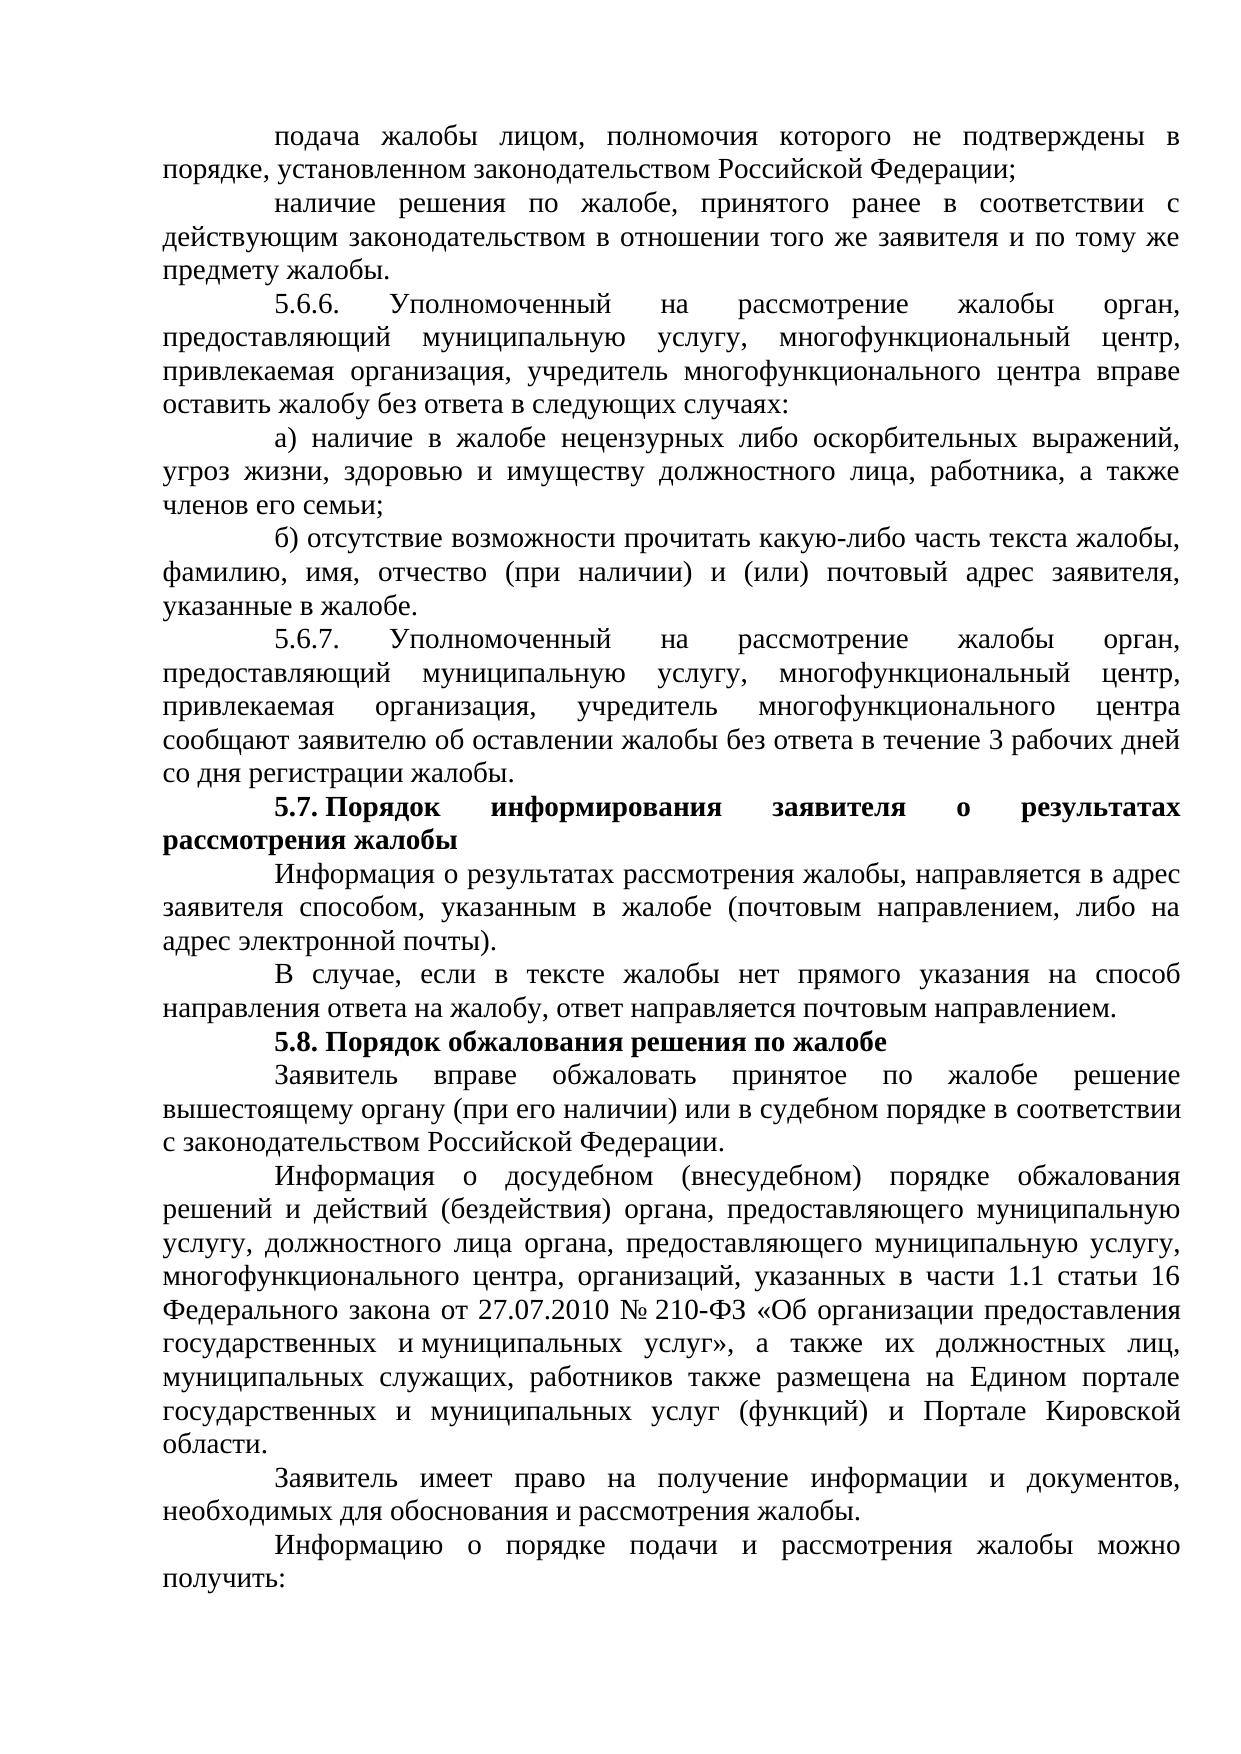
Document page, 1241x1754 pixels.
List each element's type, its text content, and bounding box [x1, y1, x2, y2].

text Заявитель имеет право на получение информации и документов, необходимых для обоснования и рассмотрения жалобы. [162, 1460, 1181, 1527]
text 5.7. Порядок информирования заявителя о результатах рассмотрения жалобы [162, 789, 1181, 856]
text Информацию о порядке подачи и рассмотрения жалобы можно получить: [162, 1527, 1181, 1594]
text а) наличие в жалобе нецензурных либо оскорбительных выражений, угроз жизни, здоровью и имуществу должностного лица, работника, а также членов его семьи; [162, 420, 1181, 521]
text В случае, если в тексте жалобы нет прямого указания на способ направления ответа на жалобу, ответ направляется почтовым направлением. [162, 957, 1181, 1024]
text 5.8. Порядок обжалования решения по жалобе [162, 1024, 1181, 1057]
text б) отсутствие возможности прочитать какую-либо часть текста жалобы, фамилию, имя, отчество (при наличии) и (или) почтовый адрес заявителя, указанные в жалобе. [162, 521, 1181, 621]
text Информация о досудебном (внесудебном) порядке обжалования решений и действий (бездействия) органа, предоставляющего муниципальную услугу, должностного лица органа, предоставляющего муниципальную услугу, многофункционального центра, организаций, указанных в части 1.1 статьи 16 Федерального закона от 27.07.2010 № 210-ФЗ «Об организации предоставления государственных и муниципальных услуг», а также их должностных лиц, муниципальных служащих, работников также размещена на Едином портале государственных и муниципальных услуг (функций) и Портале Кировской области. [162, 1158, 1181, 1460]
text Информация о результатах рассмотрения жалобы, направляется в адрес заявителя способом, указанным в жалобе (почтовым направлением, либо на адрес электронной почты). [162, 856, 1181, 957]
text 5.6.7. Уполномоченный на рассмотрение жалобы орган, предоставляющий муниципальную услугу, многофункциональный центр, привлекаемая организация, учредитель многофункционального центра сообщают заявителю об оставлении жалобы без ответа в течение 3 рабочих дней со дня регистрации жалобы. [162, 621, 1181, 789]
text подача жалобы лицом, полномочия которого не подтверждены в порядке, установленном законодательством Российской Федерации; [162, 118, 1181, 185]
text 5.6.6. Уполномоченный на рассмотрение жалобы орган, предоставляющий муниципальную услугу, многофункциональный центр, привлекаемая организация, учредитель многофункционального центра вправе оставить жалобу без ответа в следующих случаях: [162, 286, 1181, 420]
text Заявитель вправе обжаловать принятое по жалобе решение вышестоящему органу (при его наличии) или в судебном порядке в соответствии с законодательством Российской Федерации. [162, 1057, 1181, 1158]
text наличие решения по жалобе, принятого ранее в соответствии с действующим законодательством в отношении того же заявителя и по тому же предмету жалобы. [162, 185, 1181, 286]
